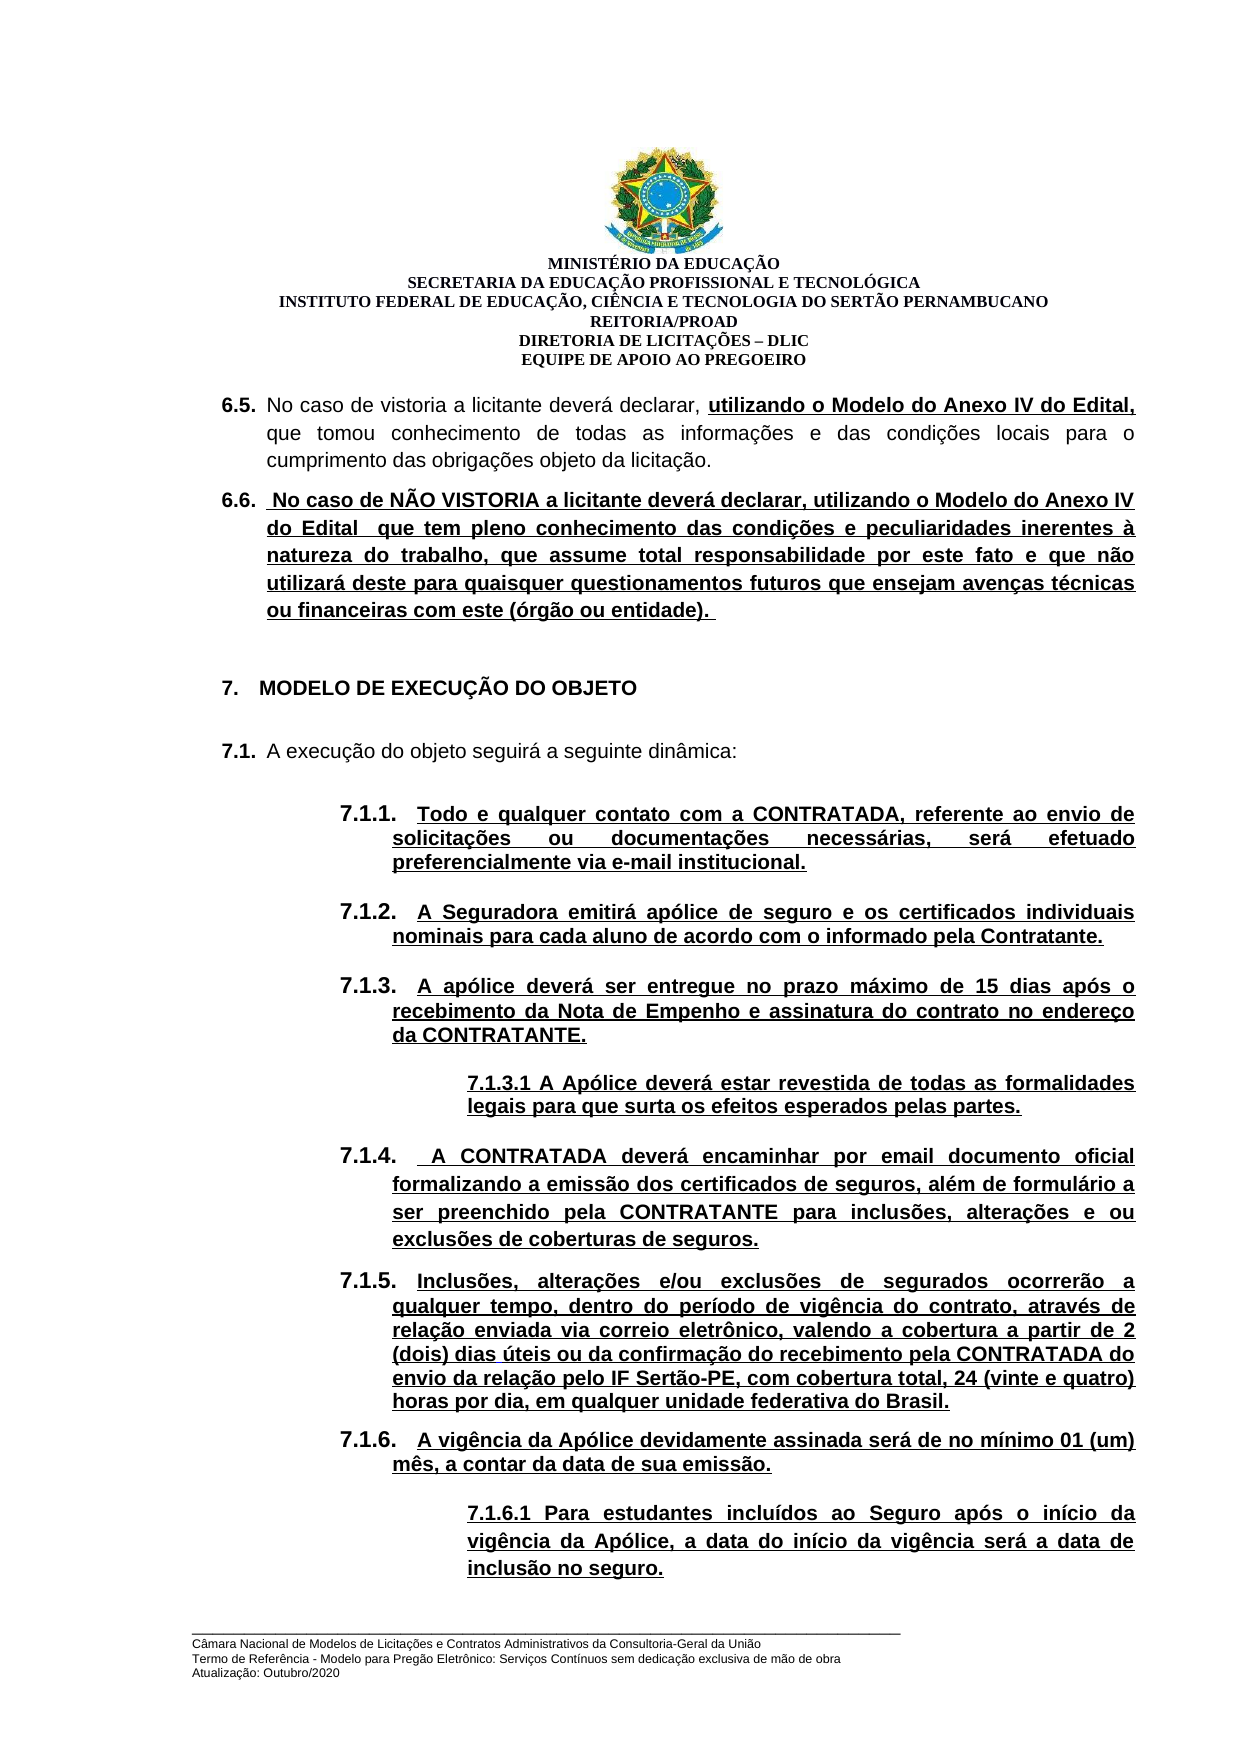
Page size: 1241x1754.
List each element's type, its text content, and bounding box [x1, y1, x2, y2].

list A Seguradora emitirá apólice de seguro e os certificados individuais nominais para cada aluno de acordo com o informado pela Contratante. [339, 898, 1136, 948]
text 7.1.6.1 Para estudantes incluídos ao Seguro após o início da vigência da Apólice, a data do início da vigência será a data de inclusão no seguro. [467, 1553, 1136, 1580]
list No caso de NÃO VISTORIA a licitante deverá declarar, utilizando o Modelo do Anexo IV do Edital que tem pleno conhecimento das condições e peculiaridades inerentes à natureza do trabalho, que assume total responsabilidade por este fato e que não utilizará deste para quaisquer questionamentos futuros que ensejam avenças técnicas ou financeiras com este (órgão ou entidade). [221, 488, 1136, 622]
list MODELO DE EXECUÇÃO DO OBJETO [221, 675, 1136, 699]
list A apólice deverá ser entregue no prazo máximo de 15 dias após o recebimento da Nota de Empenho e assinatura do contrato no endereço da CONTRATANTE. [339, 972, 1136, 1046]
list A CONTRATADA deverá encaminhar por email documento oficial formalizando a emissão dos certificados de seguros, além de formulário a ser preenchido pela CONTRATANTE para inclusões, alterações e ou exclusões de coberturas de seguros. [339, 1142, 1136, 1251]
list No caso de vistoria a licitante deverá declarar, utilizando o Modelo do Anexo IV do Edital, que tomou conhecimento de todas as informações e das condições locais para o cumprimento das obrigações objeto da licitação. [221, 393, 1136, 472]
text 7.1.3.1 A Apólice deverá estar revestida de todas as formalidades legais para que surta os efeitos esperados pelas partes. [467, 1092, 1136, 1118]
picture [604, 147, 724, 254]
list Todo e qualquer contato com a CONTRATADA, referente ao envio de solicitações ou documentações necessárias, será efetuado preferencialmente via e-mail institucional. [339, 800, 1136, 874]
text 7.1.3.1 A Apólice deverá estar revestida de todas as formalidades legais para que surta os efeitos esperados pelas partes. [467, 1070, 1136, 1091]
list A execução do objeto seguirá a seguinte dinâmica: [221, 739, 1136, 763]
list A vigência da Apólice devidamente assinada será de no mínimo 01 (um) mês, a contar da data de sua emissão. [339, 1426, 1136, 1476]
list Inclusões, alterações e/ou exclusões de segurados ocorrerão a qualquer tempo, dentro do período de vigência do contrato, através de relação enviada via correio eletrônico, valendo a cobertura a partir de 2 (dois) dias úteis ou da confirmação do recebimento pela CONTRATADA do envio da relação pelo IF Sertão-PE, com cobertura total, 24 (vinte e quatro) horas por dia, em qualquer unidade federativa do Brasil. [339, 1267, 1136, 1413]
